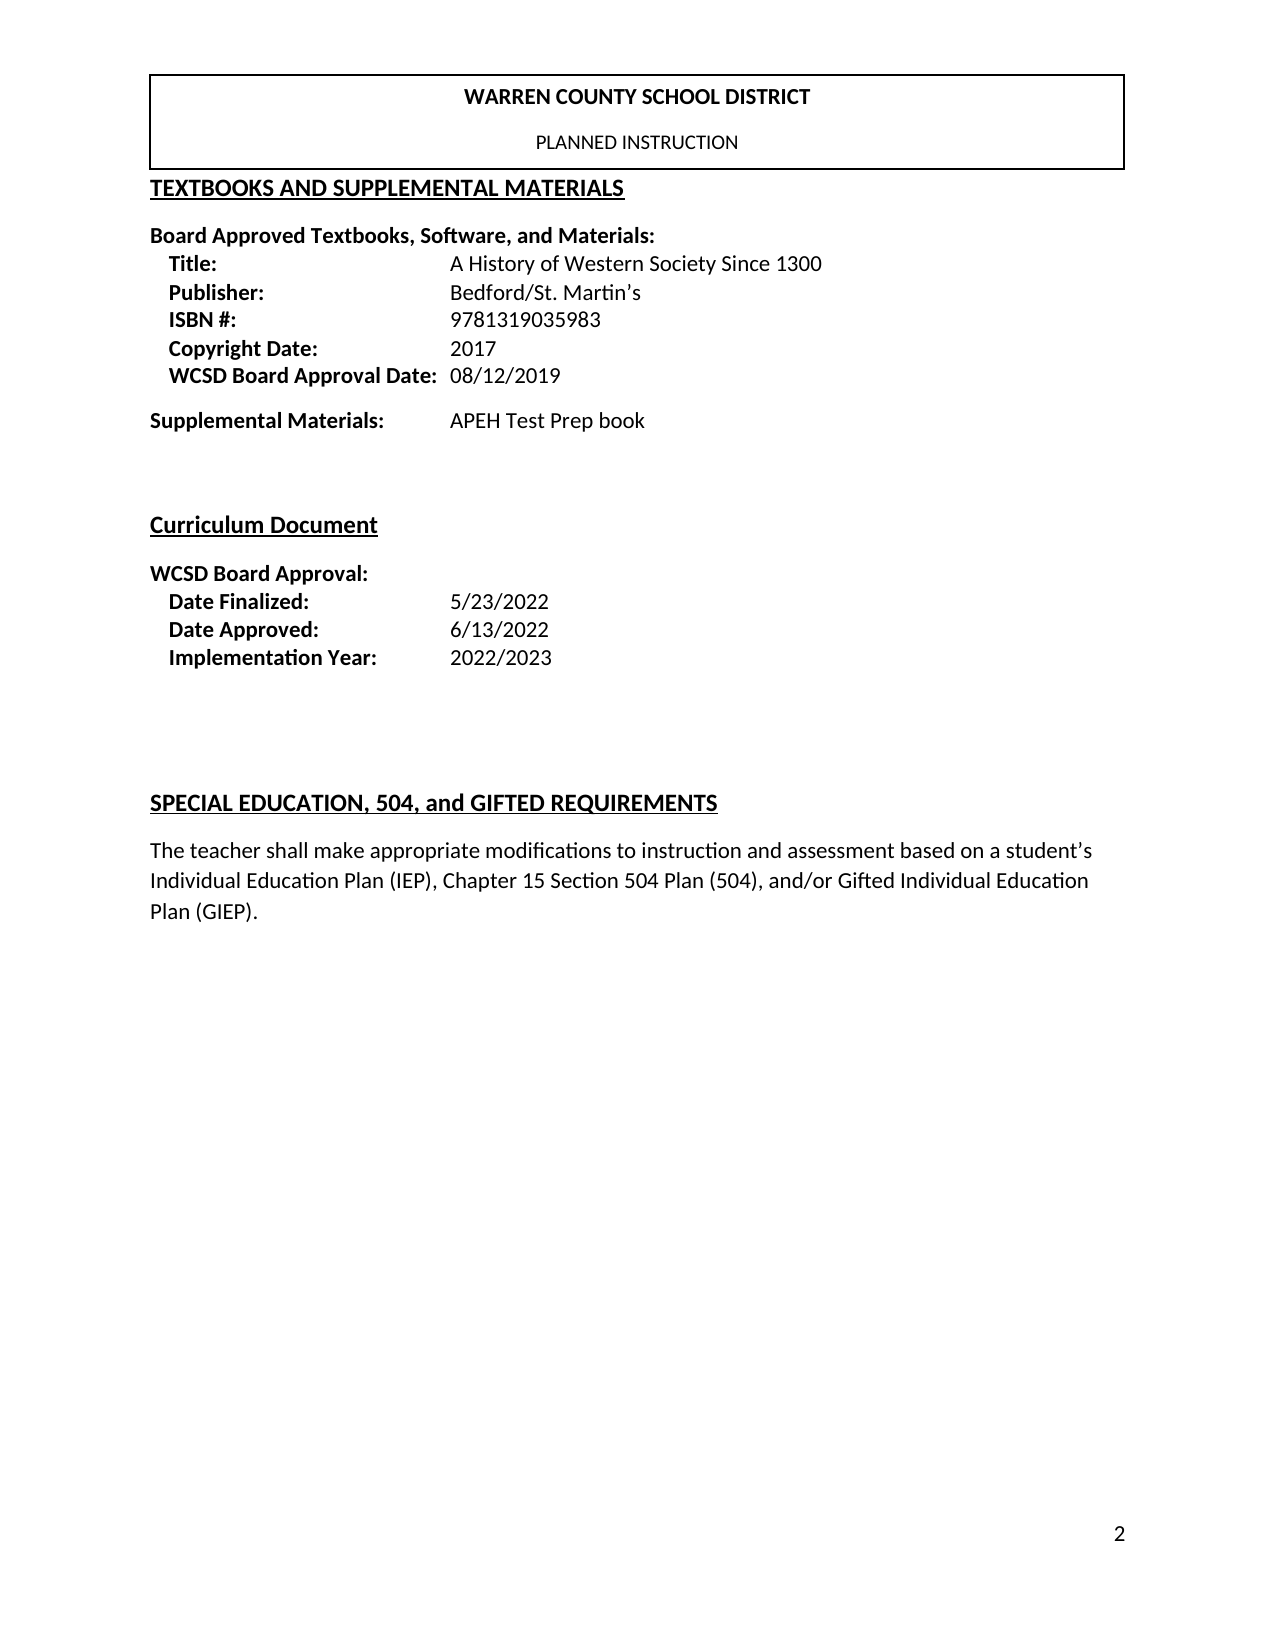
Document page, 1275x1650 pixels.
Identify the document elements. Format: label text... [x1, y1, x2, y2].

text Curriculum Document [150, 509, 1125, 540]
text Supplemental Materials: [150, 406, 1125, 434]
text Publisher: [169, 278, 1125, 306]
text WCSD Board Approval Date: [169, 362, 1125, 390]
text WCSD Board Approval: [150, 559, 1125, 587]
text The teacher shall make appropriate modifications to instruction and assessment based on a student’s Individual Education Plan (IEP), Chapter 15 Section 504 Plan (504), and/or Gifted Individual Education Plan (GIEP). [150, 836, 1125, 925]
text Date Approved: [169, 615, 1125, 643]
text Board Approved Textbooks, Software, and Materials: [150, 222, 1125, 249]
text Implementation Year: [169, 643, 1125, 671]
text SPECIAL EDUCATION, 504, and GIFTED REQUIREMENTS [150, 787, 1125, 817]
text Copyright Date: [169, 334, 1125, 362]
text Date Finalized: [169, 587, 1125, 615]
text ISBN #: [169, 306, 1125, 334]
text TEXTBOOKS AND SUPPLEMENTAL MATERIALS [150, 172, 1125, 202]
text Title: [169, 249, 1125, 278]
